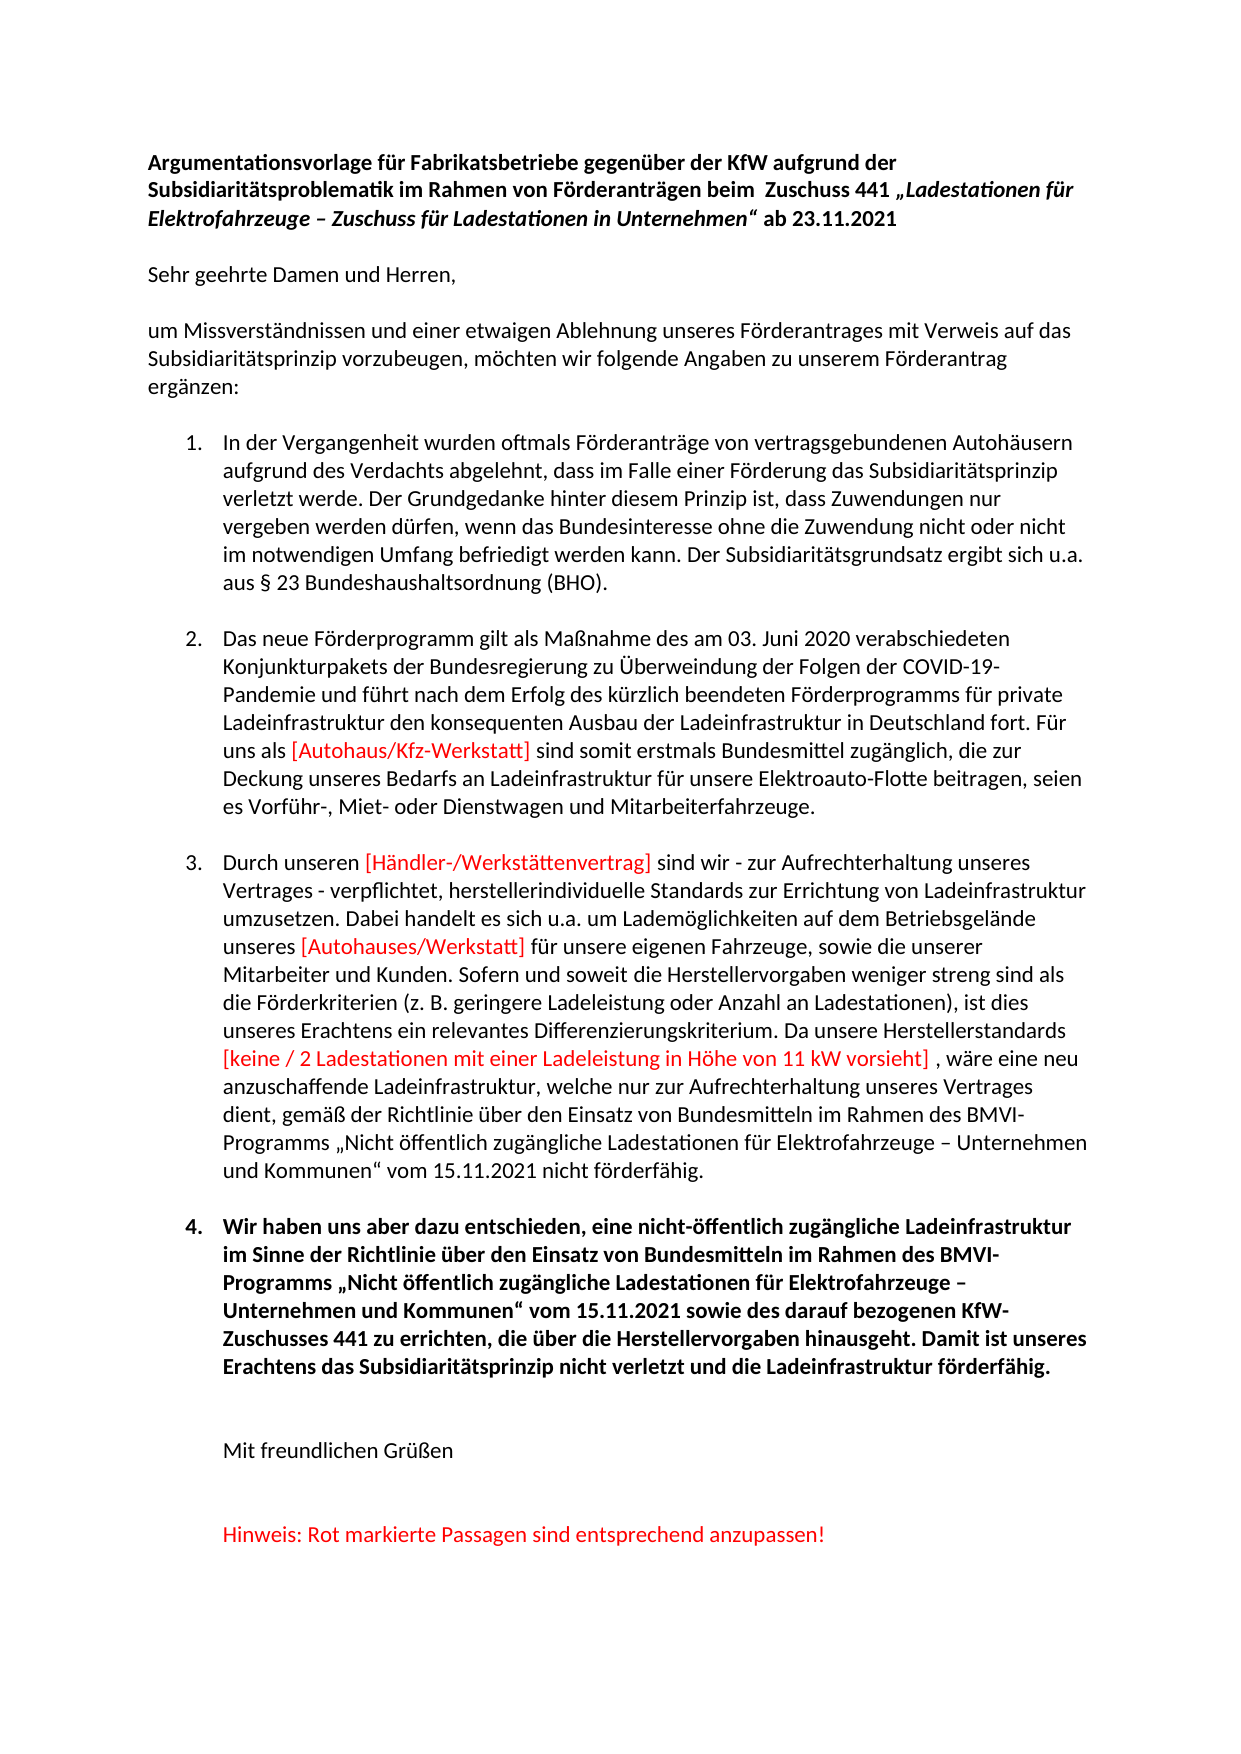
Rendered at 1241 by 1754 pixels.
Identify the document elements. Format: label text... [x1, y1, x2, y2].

text Argumentationsvorlage für Fabrikatsbetriebe gegenüber der KfW aufgrund der Subsidiaritätsproblematik im Rahmen von Förderanträgen beim Zuschuss 441 „Ladestationen für Elektrofahrzeuge – Zuschuss für Ladestationen in Unternehmen“ ab 23.11.2021 [148, 148, 1093, 232]
text Sehr geehrte Damen und Herren, [148, 260, 1093, 288]
list Durch unseren [Händler-/Werkstättenvertrag] sind wir - zur Aufrechterhaltung unseres Vertrages - verpflichtet, herstellerindividuelle Standards zur Errichtung von Ladeinfrastruktur umzusetzen. Dabei handelt es sich u.a. um Lademöglichkeiten auf dem Betriebsgelände unseres [Autohauses/Werkstatt] für unsere eigenen Fahrzeuge, sowie die unserer Mitarbeiter und Kunden. Sofern und soweit die Herstellervorgaben weniger streng sind als die Förderkriterien (z. B. geringere Ladeleistung oder Anzahl an Ladestationen), ist dies unseres Erachtens ein relevantes Differenzierungskriterium. Da unsere Herstellerstandards [keine / 2 Ladestationen mit einer Ladeleistung in Höhe von 11 kW vorsieht] , wäre eine neu anzuschaffende Ladeinfrastruktur, welche nur zur Aufrechterhaltung unseres Vertrages dient, gemäß der Richtlinie über den Einsatz von Bundesmitteln im Rahmen des BMVI-Programms „Nicht öffentlich zugängliche Ladestationen für Elektrofahrzeuge – Unternehmen und Kommunen“ vom 15.11.2021 nicht förderfähig. [185, 848, 1093, 1184]
text um Missverständnissen und einer etwaigen Ablehnung unseres Förderantrages mit Verweis auf das Subsidiaritätsprinzip vorzubeugen, möchten wir folgende Angaben zu unserem Förderantrag ergänzen: [148, 316, 1093, 400]
list Wir haben uns aber dazu entschieden, eine nicht-öffentlich zugängliche Ladeinfrastruktur im Sinne der Richtlinie über den Einsatz von Bundesmitteln im Rahmen des BMVI-Programms „Nicht öffentlich zugängliche Ladestationen für Elektrofahrzeuge – Unternehmen und Kommunen“ vom 15.11.2021 sowie des darauf bezogenen KfW-Zuschusses 441 zu errichten, die über die Herstellervorgaben hinausgeht. Damit ist unseres Erachtens das Subsidiaritätsprinzip nicht verletzt und die Ladeinfrastruktur förderfähig. [185, 1212, 1093, 1381]
list In der Vergangenheit wurden oftmals Förderanträge von vertragsgebundenen Autohäusern aufgrund des Verdachts abgelehnt, dass im Falle einer Förderung das Subsidiaritätsprinzip verletzt werde. Der Grundgedanke hinter diesem Prinzip ist, dass Zuwendungen nur vergeben werden dürfen, wenn das Bundesinteresse ohne die Zuwendung nicht oder nicht im notwendigen Umfang befriedigt werden kann. Der Subsidiaritätsgrundsatz ergibt sich u.a. aus § 23 Bundeshaushaltsordnung (BHO). [185, 428, 1093, 596]
list Das neue Förderprogramm gilt als Maßnahme des am 03. Juni 2020 verabschiedeten Konjunkturpakets der Bundesregierung zu Überweindung der Folgen der COVID-19-Pandemie und führt nach dem Erfolg des kürzlich beendeten Förderprogramms für private Ladeinfrastruktur den konsequenten Ausbau der Ladeinfrastruktur in Deutschland fort. Für uns als [Autohaus/Kfz-Werkstatt] sind somit erstmals Bundesmittel zugänglich, die zur Deckung unseres Bedarfs an Ladeinfrastruktur für unsere Elektroauto-Flotte beitragen, seien es Vorführ-, Miet- oder Dienstwagen und Mitarbeiterfahrzeuge. [185, 624, 1093, 820]
list Mit freundlichen Grüßen [223, 1437, 1093, 1464]
list Hinweis: Rot markierte Passagen sind entsprechend anzupassen! [223, 1521, 1093, 1549]
